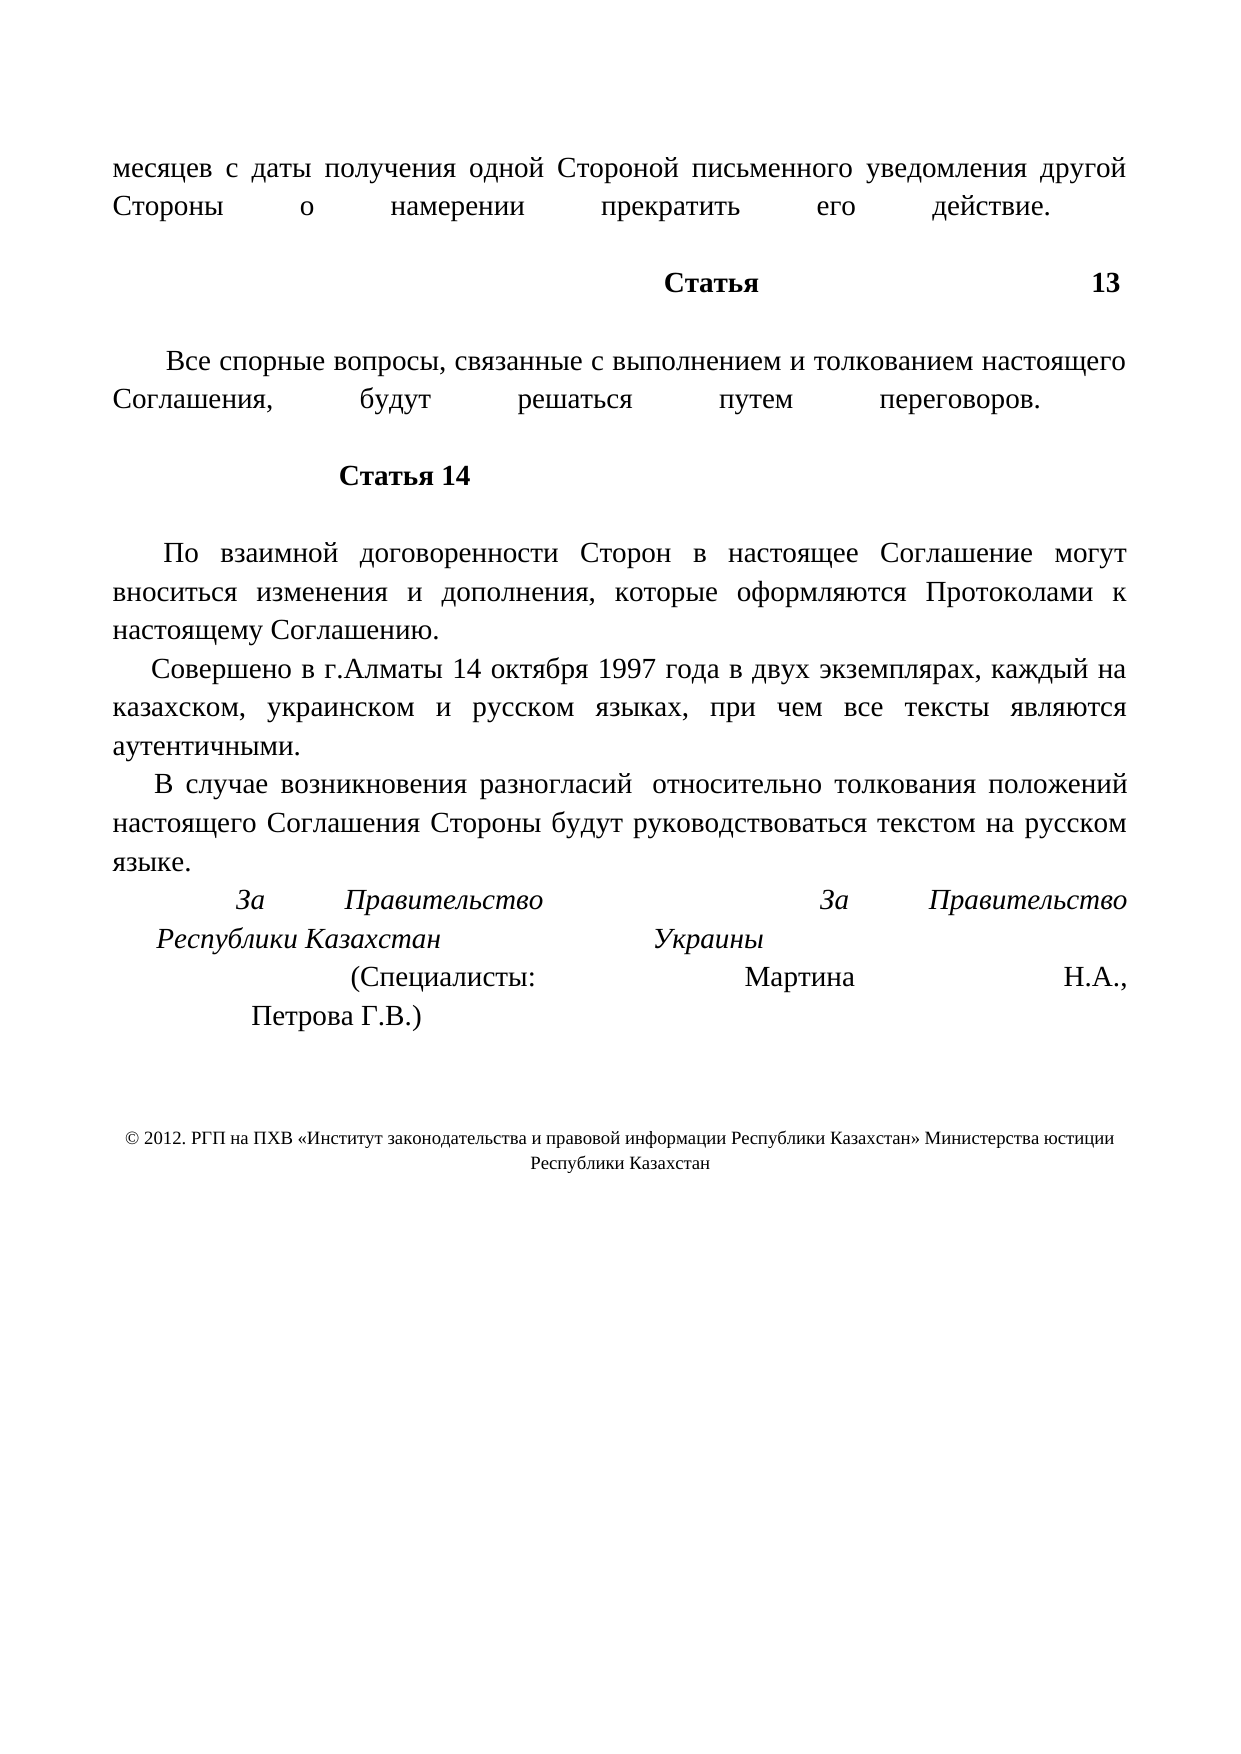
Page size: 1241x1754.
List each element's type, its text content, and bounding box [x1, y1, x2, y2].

text (Специалисты: Мартина Н.А., Петрова Г.В.) [112, 959, 1128, 1031]
text В случае возникновения разногласий относительно толкования положений настоящего Соглашения Стороны будут руководствоваться текстом на русском языке. [112, 767, 1128, 877]
text © 2012. РГП на ПХВ «Институт законодательства и правовой информации Республики Казахстан» Министерства юстиции Республики Казахстан [112, 1127, 1128, 1173]
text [112, 150, 1128, 492]
text По взаимной договоренности Сторон в настоящее Соглашение могут вноситься изменения и дополнения, которые оформляются Протоколами к настоящему Соглашению. [112, 535, 1128, 646]
text Совершено в г.Алматы 14 октября 1997 года в двух экземплярах, каждый на казахском, украинском и русском языках, при чем все тексты являются аутентичными. [112, 651, 1128, 762]
text За Правительство За Правительство Республики Казахстан Украины [112, 882, 1128, 954]
